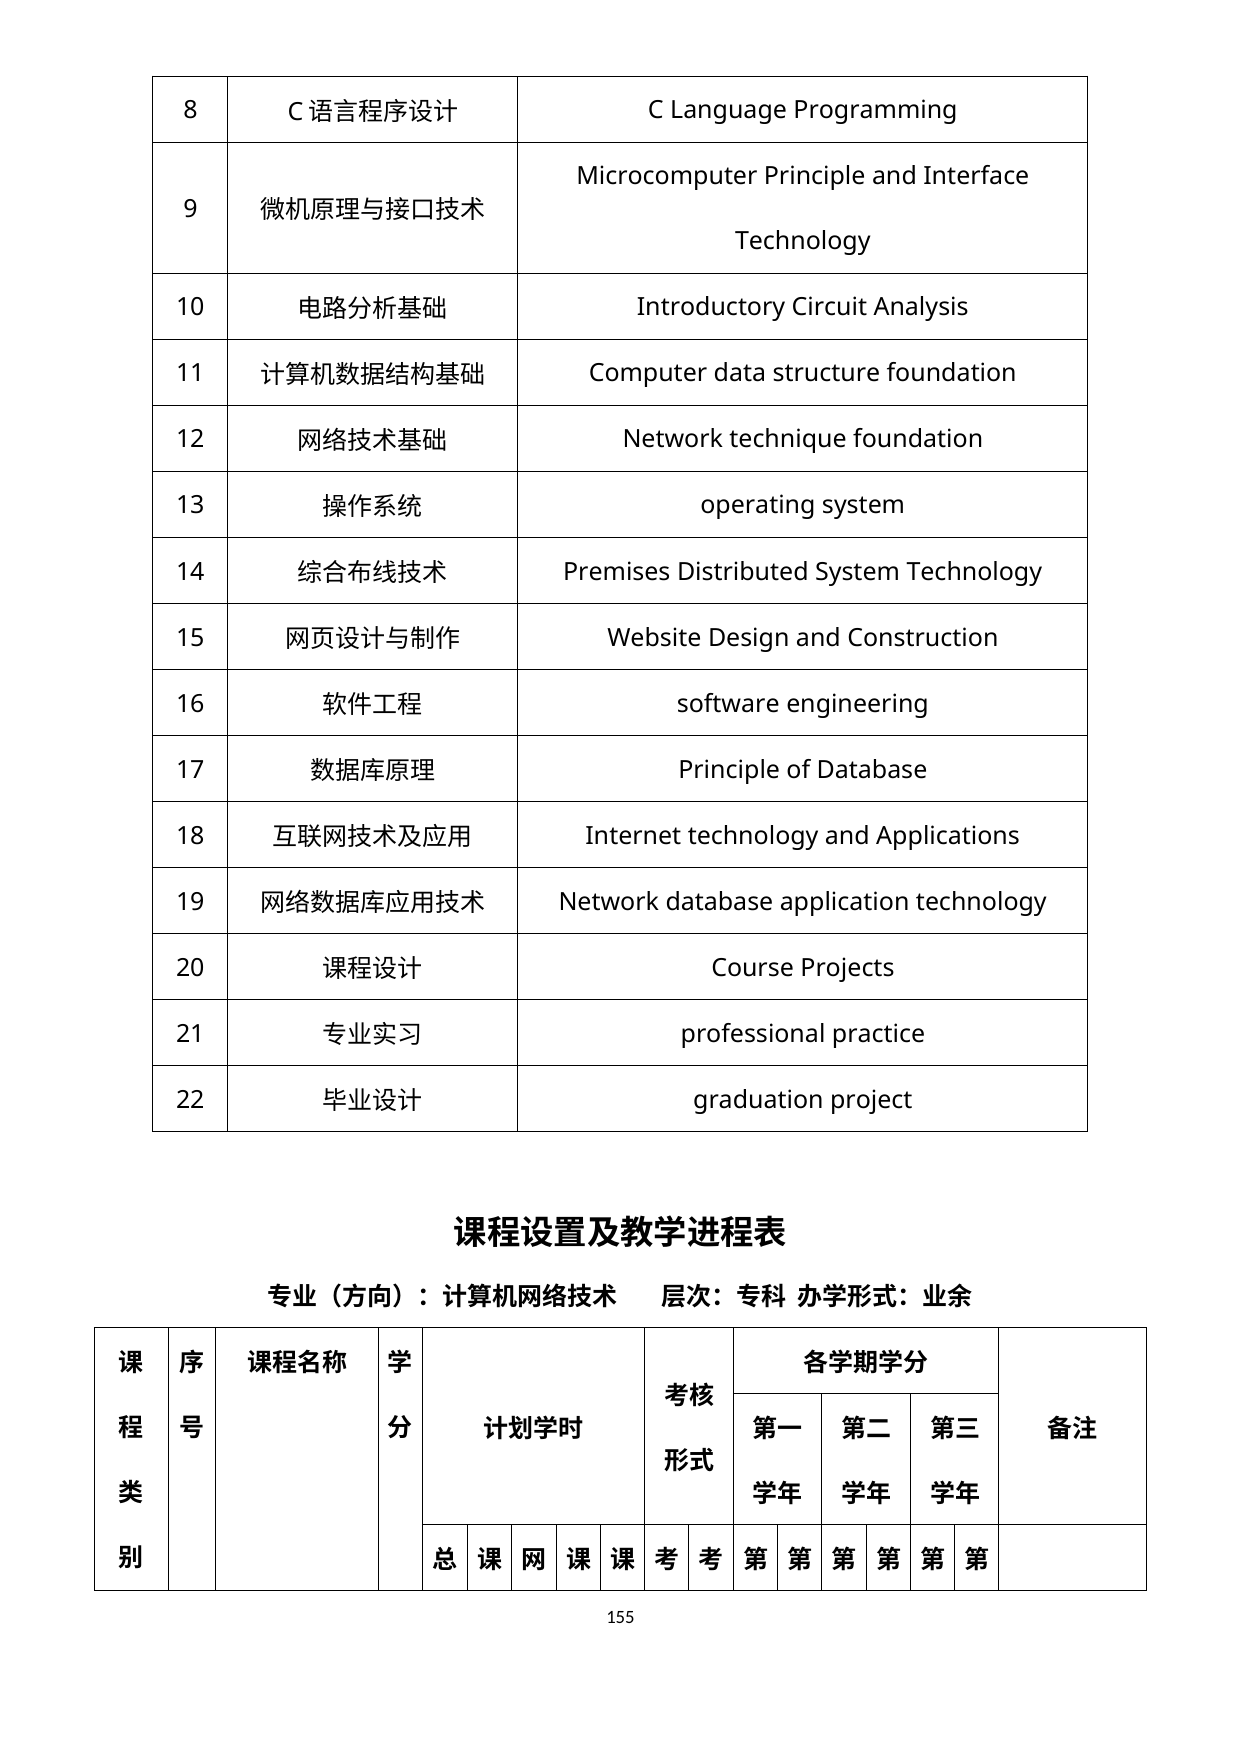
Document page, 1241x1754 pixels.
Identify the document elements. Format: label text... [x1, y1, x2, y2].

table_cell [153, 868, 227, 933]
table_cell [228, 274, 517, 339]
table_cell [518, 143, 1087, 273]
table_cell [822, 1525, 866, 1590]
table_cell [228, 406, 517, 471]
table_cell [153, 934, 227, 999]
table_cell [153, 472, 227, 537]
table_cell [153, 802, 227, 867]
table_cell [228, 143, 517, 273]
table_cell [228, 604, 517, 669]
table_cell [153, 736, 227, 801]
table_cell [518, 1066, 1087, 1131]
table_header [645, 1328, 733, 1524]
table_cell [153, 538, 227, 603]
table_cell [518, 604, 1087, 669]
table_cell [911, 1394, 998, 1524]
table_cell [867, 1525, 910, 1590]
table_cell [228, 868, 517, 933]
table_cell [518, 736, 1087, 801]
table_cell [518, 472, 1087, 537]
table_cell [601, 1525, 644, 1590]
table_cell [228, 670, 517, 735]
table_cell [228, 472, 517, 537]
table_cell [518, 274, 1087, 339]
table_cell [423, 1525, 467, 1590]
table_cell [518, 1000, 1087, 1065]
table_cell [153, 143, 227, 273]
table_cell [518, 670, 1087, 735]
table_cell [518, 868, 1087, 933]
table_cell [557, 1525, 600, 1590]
text 课程设置及教学进程表 [177, 1197, 1063, 1262]
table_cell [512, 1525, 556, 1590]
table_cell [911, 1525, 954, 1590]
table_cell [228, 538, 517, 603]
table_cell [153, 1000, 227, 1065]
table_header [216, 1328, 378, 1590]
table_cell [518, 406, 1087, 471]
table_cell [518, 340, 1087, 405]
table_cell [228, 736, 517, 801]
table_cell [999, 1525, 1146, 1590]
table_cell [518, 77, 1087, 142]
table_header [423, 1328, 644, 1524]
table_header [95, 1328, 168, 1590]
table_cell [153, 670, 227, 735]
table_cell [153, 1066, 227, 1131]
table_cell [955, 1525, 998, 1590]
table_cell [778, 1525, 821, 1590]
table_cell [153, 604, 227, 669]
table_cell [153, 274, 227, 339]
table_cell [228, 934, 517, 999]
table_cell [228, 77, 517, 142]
text 专业（方向）：计算机网络技术 层次：专科 办学形式：业余 [177, 1262, 1063, 1327]
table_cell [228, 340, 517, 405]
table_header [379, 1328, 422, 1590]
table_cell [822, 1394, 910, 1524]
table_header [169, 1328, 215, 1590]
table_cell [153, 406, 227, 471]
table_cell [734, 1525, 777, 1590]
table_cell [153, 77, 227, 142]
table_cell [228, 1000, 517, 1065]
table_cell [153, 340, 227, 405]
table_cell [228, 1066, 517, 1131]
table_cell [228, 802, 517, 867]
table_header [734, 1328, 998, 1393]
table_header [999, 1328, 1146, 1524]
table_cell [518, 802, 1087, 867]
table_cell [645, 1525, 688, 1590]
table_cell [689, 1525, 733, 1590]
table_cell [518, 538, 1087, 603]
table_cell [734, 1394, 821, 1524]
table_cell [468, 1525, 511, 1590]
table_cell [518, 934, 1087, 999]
